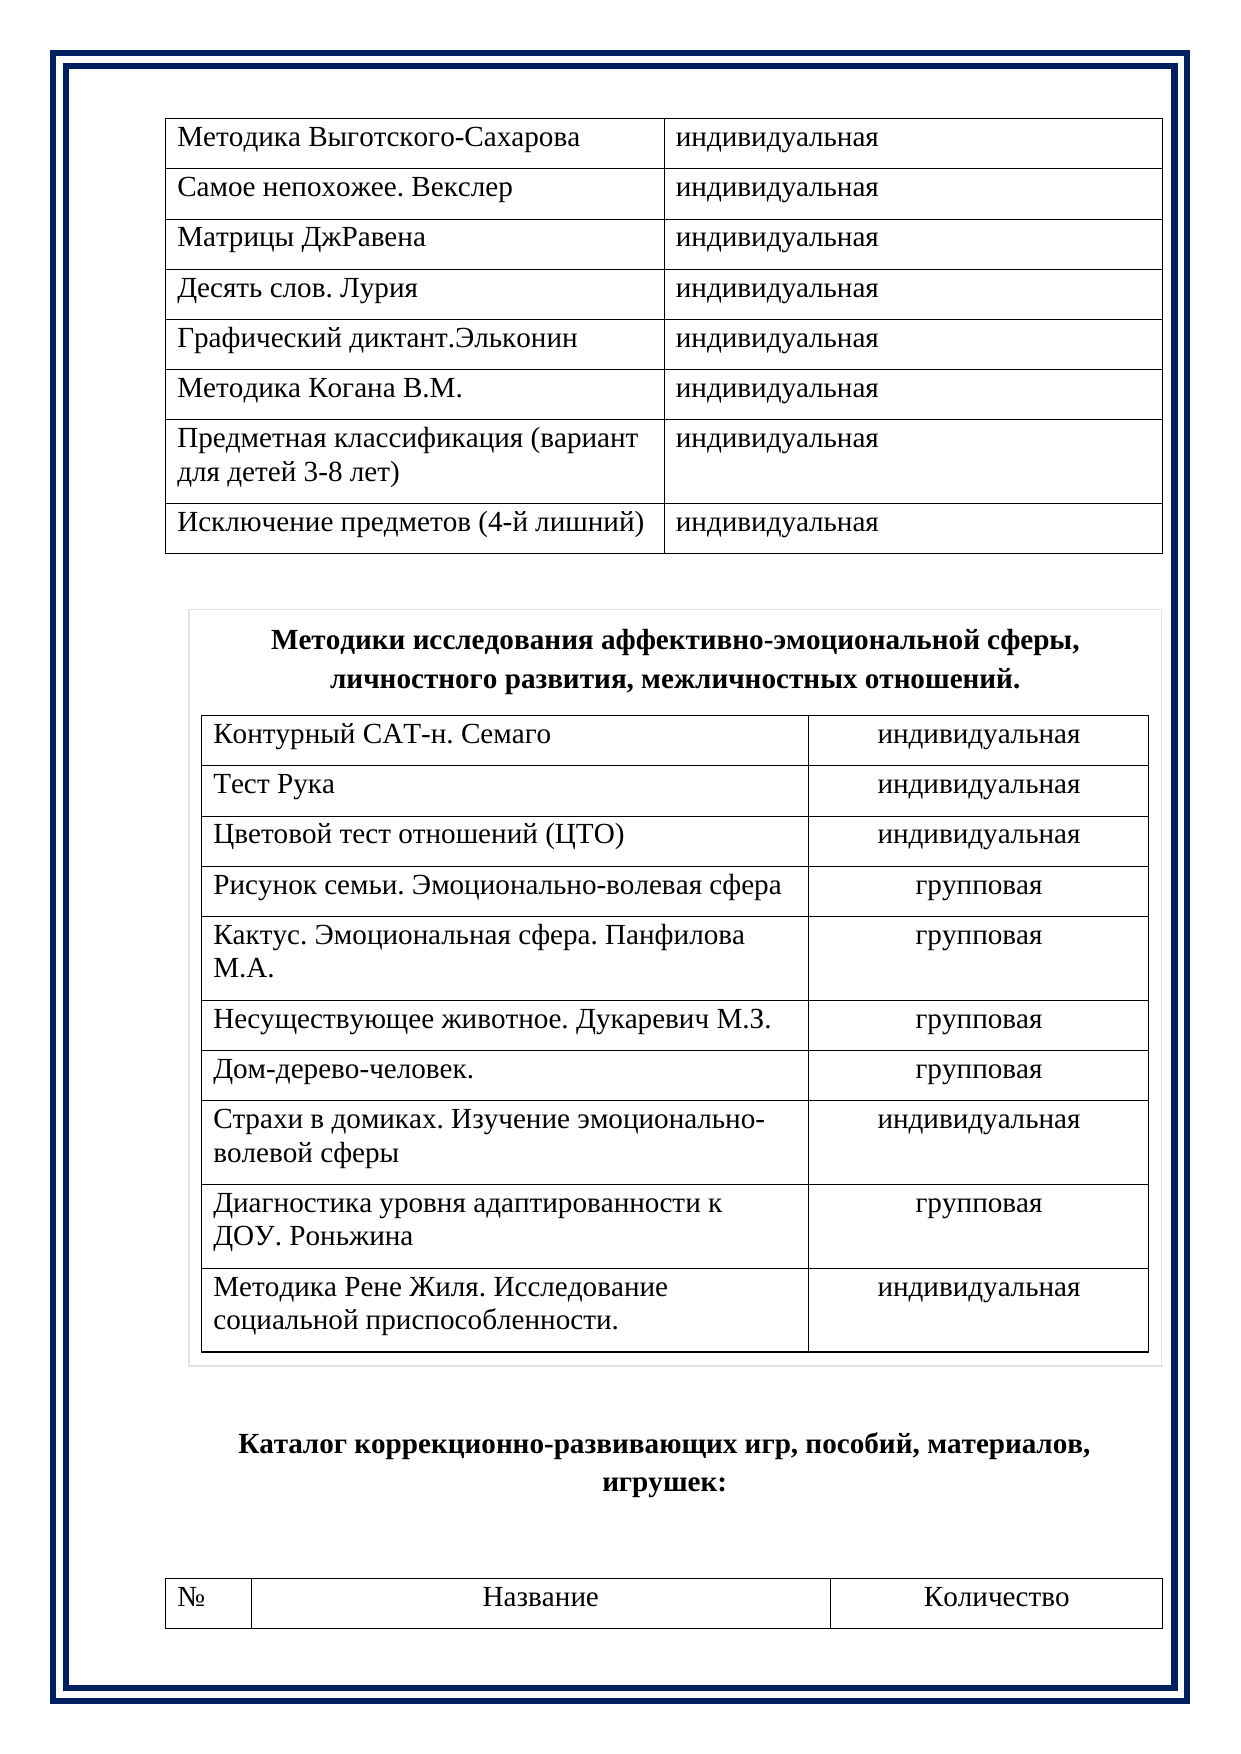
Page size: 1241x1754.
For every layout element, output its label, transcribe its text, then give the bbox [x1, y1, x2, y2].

table_header Методики исследования аффективно-эмоциональной сферы, личностного развития, межличностных отношений. [190, 610, 1161, 1365]
table_cell Десять слов. Лурия [166, 270, 664, 319]
text Каталог коррекционно-развивающих игр, пособий, материалов, игрушек: [177, 1426, 1152, 1498]
table_cell Самое непохожее. Векслер [166, 169, 664, 218]
table_cell индивидуальная [665, 169, 1162, 218]
table_cell индивидуальная [665, 220, 1162, 269]
table_cell индивидуальная [665, 270, 1162, 319]
table_cell индивидуальная [665, 320, 1162, 369]
table_cell индивидуальная [665, 420, 1162, 503]
table_header Количество [831, 1579, 1162, 1628]
table_header № [166, 1579, 251, 1628]
table_cell индивидуальная [665, 119, 1162, 168]
table_cell Графический диктант.Эльконин [166, 320, 664, 369]
table_cell Матрицы ДжРавена [166, 220, 664, 269]
table_cell Предметная классификация (вариант для детей 3-8 лет) [166, 420, 664, 503]
table_cell Исключение предметов (4-й лишний) [166, 504, 664, 553]
table_cell Методика Когана В.М. [166, 370, 664, 419]
table_cell индивидуальная [665, 370, 1162, 419]
table_cell Методика Выготского-Сахарова [166, 119, 664, 168]
table_cell индивидуальная [665, 504, 1162, 553]
table_header Название [252, 1579, 830, 1628]
